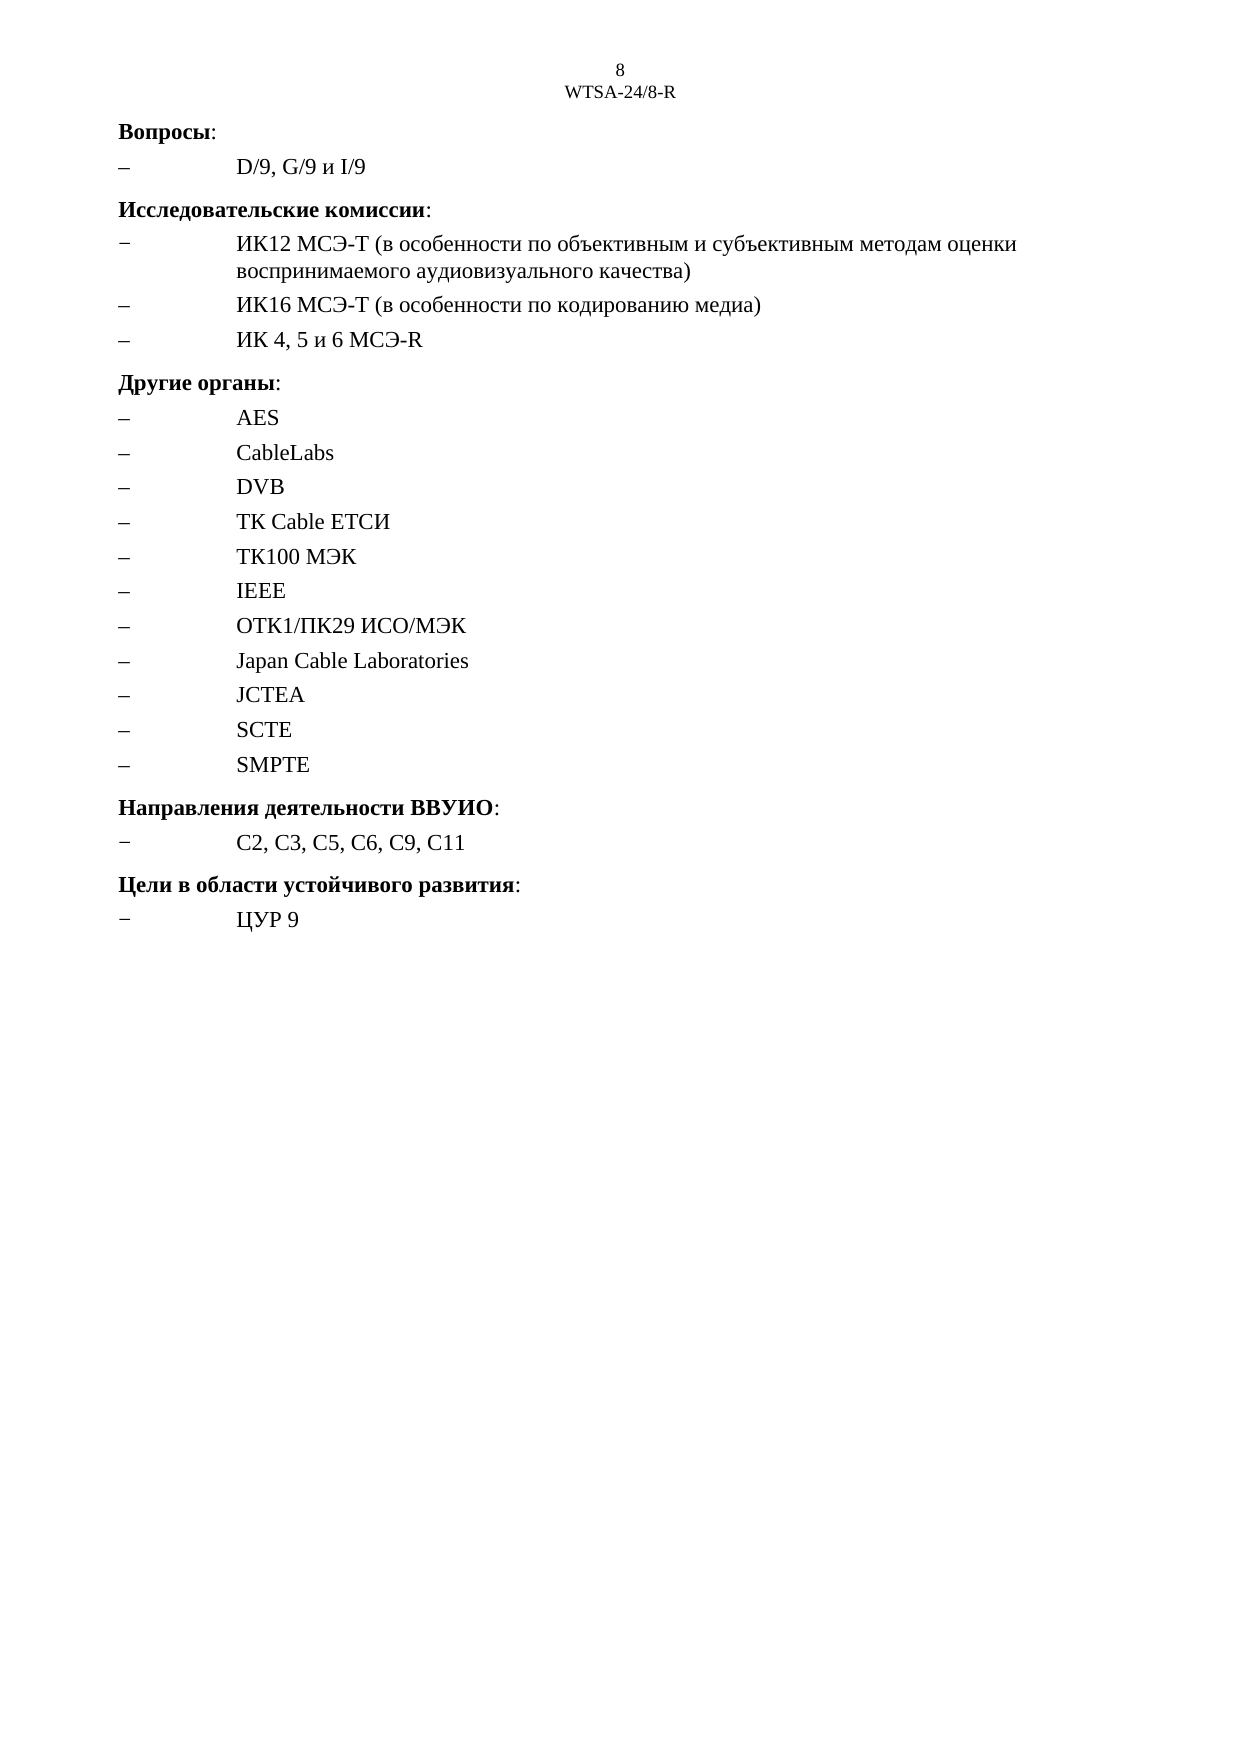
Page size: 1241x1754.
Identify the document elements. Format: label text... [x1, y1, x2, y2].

text – Japan Cable Laboratories [118, 647, 1122, 673]
text – ТК100 МЭК [118, 543, 1122, 569]
text – IEEE [118, 577, 1122, 604]
text Вопросы: [118, 118, 1122, 144]
text – AES [118, 404, 1122, 430]
text − C2, C3, C5, C6, C9, C11 [118, 828, 1122, 855]
text – ИК16 МСЭ-T (в особенности по кодированию медиа) [118, 292, 1122, 318]
text – JCTEA [118, 681, 1122, 708]
text – ИК 4, 5 и 6 МСЭ-R [118, 326, 1122, 353]
text – SMPTE [118, 751, 1122, 777]
text – ТК Cable ЕТСИ [118, 508, 1122, 534]
text − ЦУР 9 [118, 906, 1122, 933]
text Направления деятельности ВВУИО: [118, 794, 1122, 820]
text − ИК12 МСЭ-Т (в особенности по объективным и субъективным методам оценки воспринимаемого аудиовизуального качества) [118, 231, 1122, 283]
text Цели в области устойчивого развития: [118, 872, 1122, 898]
text – SCTE [118, 716, 1122, 742]
text Исследовательские комиссии: [118, 196, 1122, 222]
text – ОТК1/ПК29 ИСО/МЭК [118, 612, 1122, 638]
text Другие органы: [118, 369, 1122, 396]
text – DVB [118, 473, 1122, 500]
text – D/9, G/9 и I/9 [118, 153, 1122, 179]
text – CableLabs [118, 439, 1122, 465]
